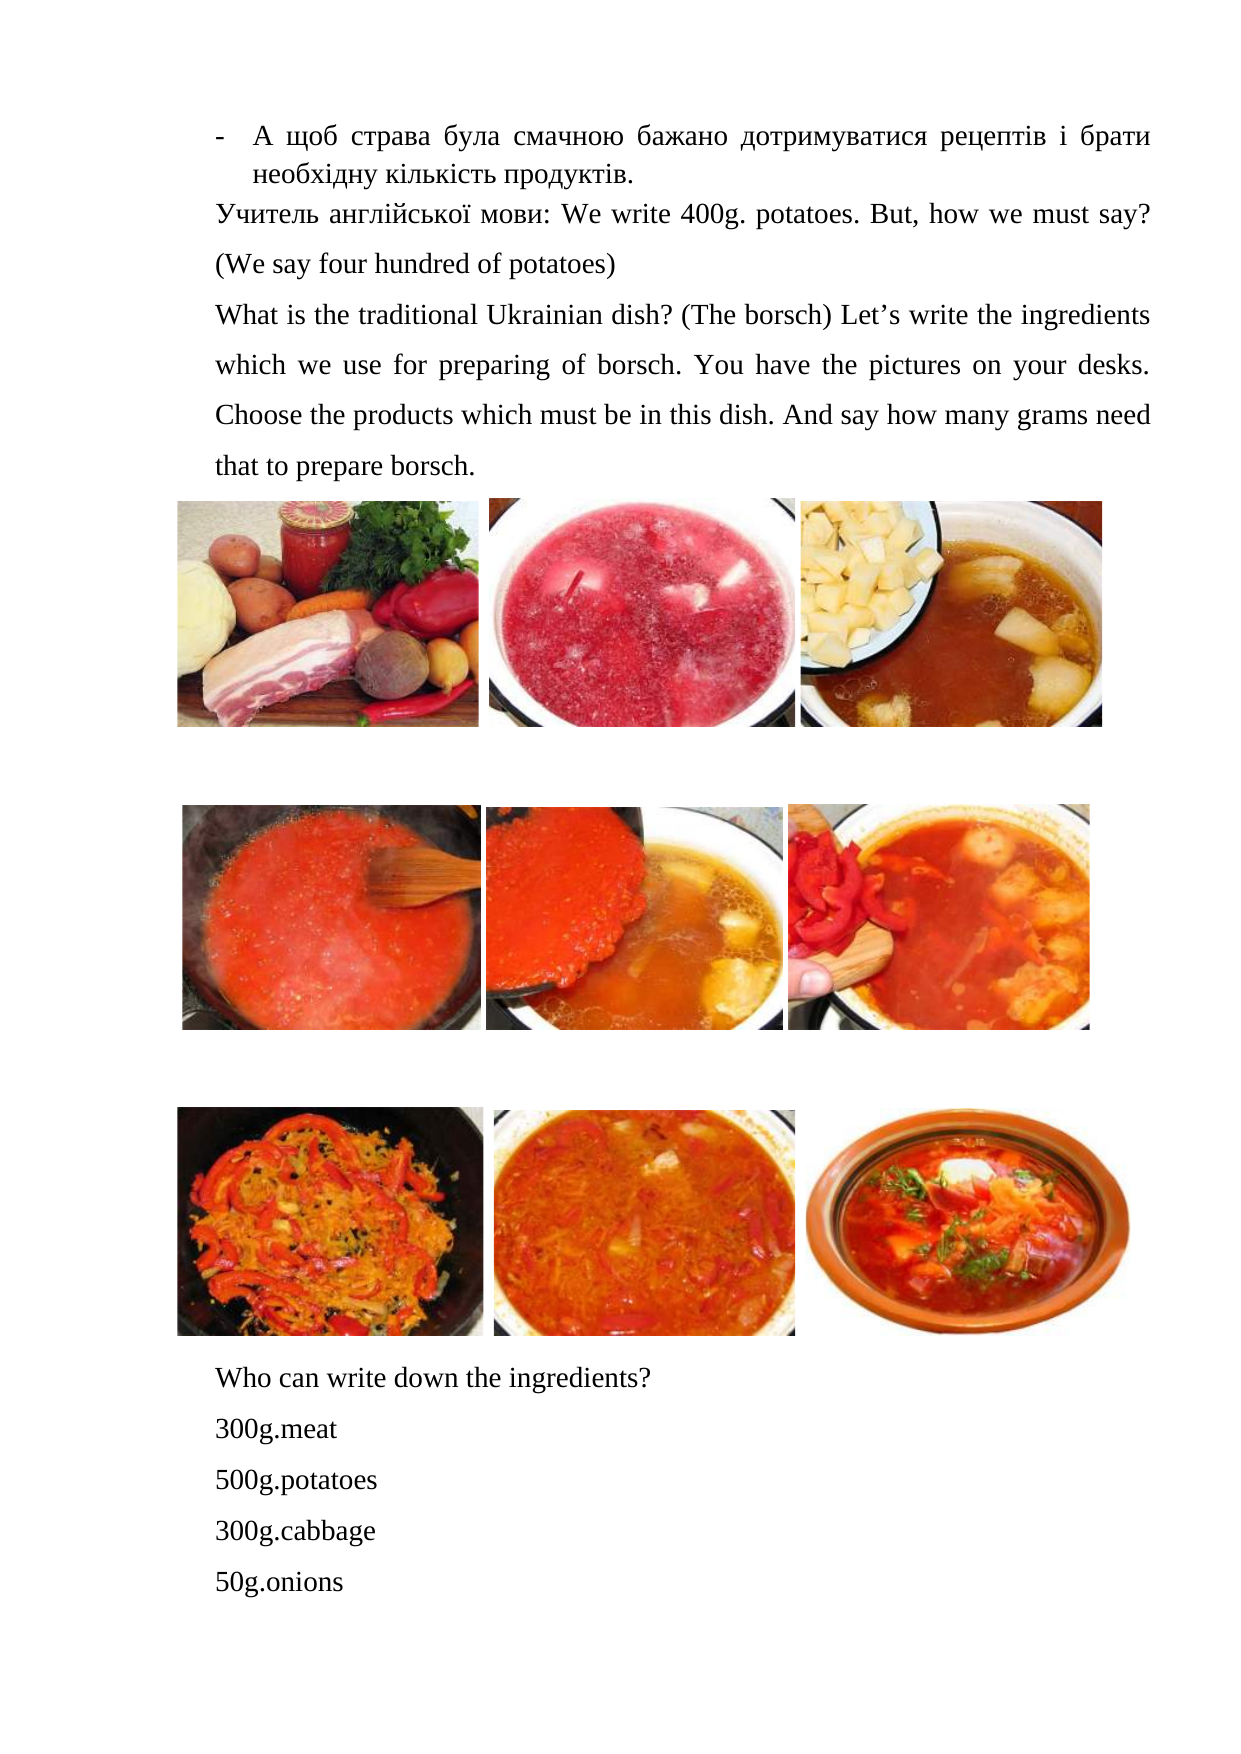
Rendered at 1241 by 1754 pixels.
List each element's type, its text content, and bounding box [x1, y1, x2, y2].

picture [182, 805, 481, 1030]
picture [486, 807, 783, 1030]
picture [177, 1107, 484, 1336]
picture [800, 501, 1103, 727]
text 300g.meat [215, 1411, 1152, 1445]
picture [489, 498, 796, 727]
text What is the traditional Ukrainian dish? (The borsch) Let’s write the ingredients which we use for preparing of borsch. You have the pictures on your desks. Choose the products which must be in this dish. And say how many grams need that to prepare borsch. [215, 297, 1152, 481]
list А щоб страва була смачною бажано дотримуватися рецептів і брати необхідну кількість продуктів. [215, 118, 1152, 190]
picture [493, 1110, 796, 1336]
picture [788, 804, 1090, 1030]
picture [805, 1108, 1131, 1336]
text 300g.cabbage [215, 1513, 1152, 1546]
text 500g.potatoes [215, 1462, 1152, 1496]
picture [177, 501, 479, 727]
text Who can write down the ingredients? [215, 1360, 1152, 1394]
text 50g.onions [215, 1564, 1152, 1597]
text Учитель англійської мови: We write 400g. potatoes. But, how we must say? (We say four hundred of potatoes) [215, 196, 1152, 279]
